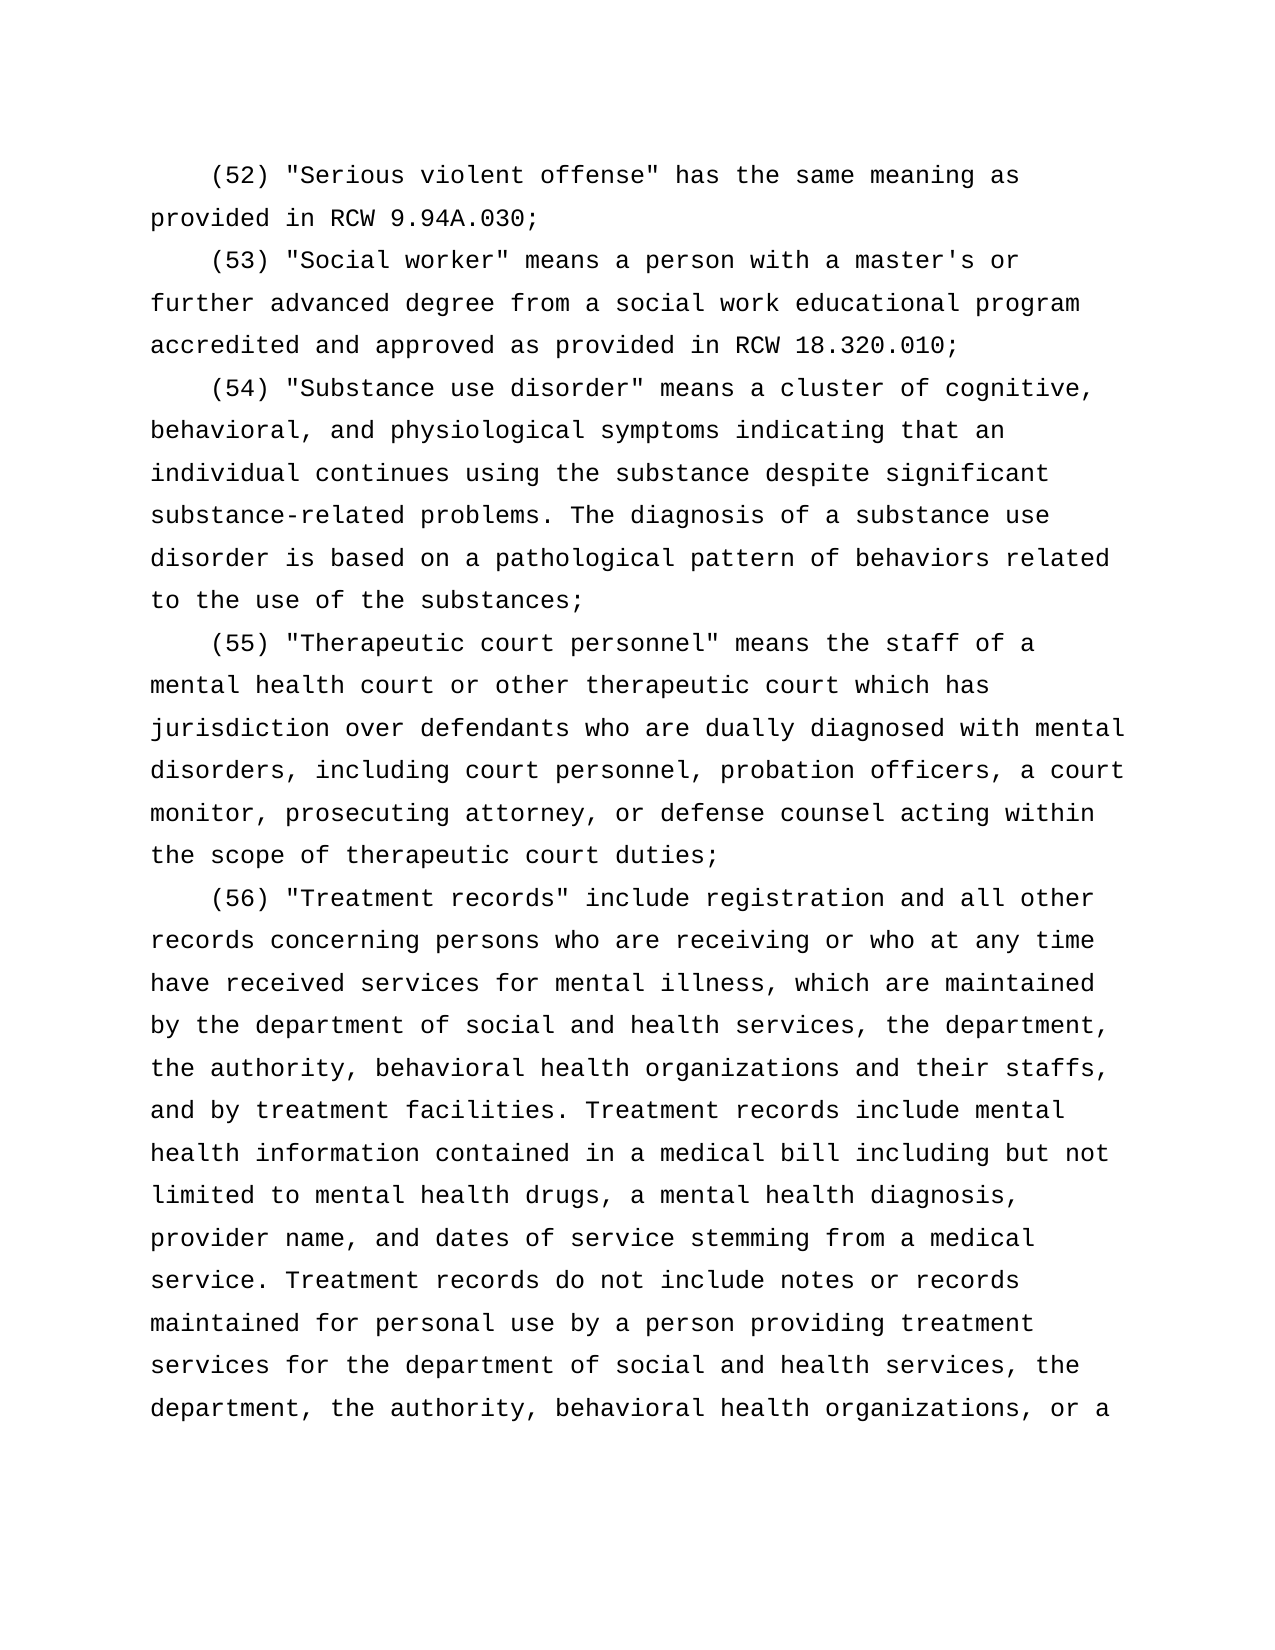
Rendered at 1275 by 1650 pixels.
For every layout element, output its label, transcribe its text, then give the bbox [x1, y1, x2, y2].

text (55) "Therapeutic court personnel" means the staff of a mental health court or other therapeutic court which has jurisdiction over defendants who are dually diagnosed with mental disorders, including court personnel, probation officers, a court monitor, prosecuting attorney, or defense counsel acting within the scope of therapeutic court duties; [150, 617, 1125, 872]
text (53) "Social worker" means a person with a master's or further advanced degree from a social work educational program accredited and approved as provided in RCW 18.320.010; [150, 235, 1125, 362]
text (54) "Substance use disorder" means a cluster of cognitive, behavioral, and physiological symptoms indicating that an individual continues using the substance despite significant substance-related problems. The diagnosis of a substance use disorder is based on a pathological pattern of behaviors related to the use of the substances; [150, 362, 1125, 617]
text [150, 872, 1125, 1425]
text (52) "Serious violent offense" has the same meaning as provided in RCW 9.94A.030; [150, 150, 1125, 235]
